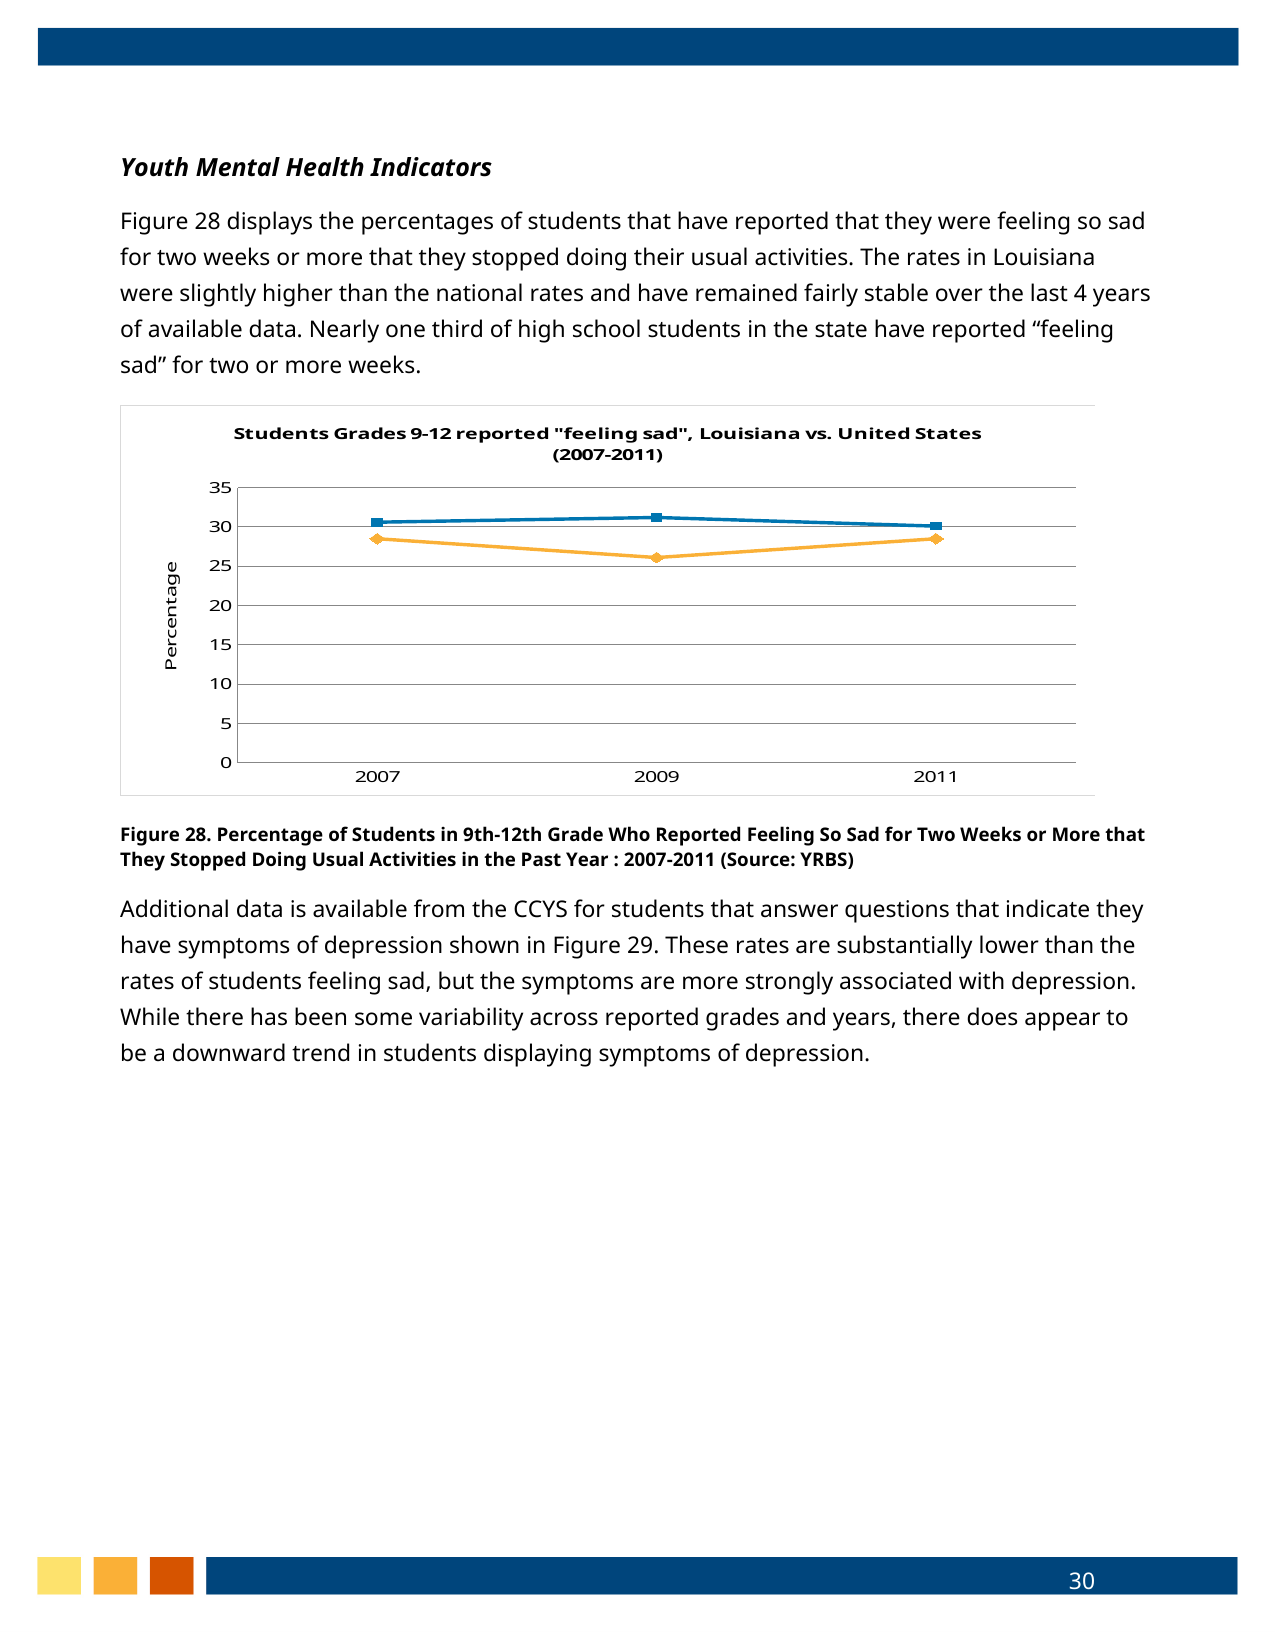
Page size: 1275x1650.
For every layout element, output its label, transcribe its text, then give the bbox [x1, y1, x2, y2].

text Figure 28. Percentage of Students in 9th-12th Grade Who Reported Feeling So Sad for Two Weeks or More that They Stopped Doing Usual Activities in the Past Year : 2007-2011 (Source: YRBS) [120, 821, 1155, 872]
text Additional data is available from the CCYS for students that answer questions that indicate they have symptoms of depression shown in Figure 29. These rates are substantially lower than the rates of students feeling sad, but the symptoms are more strongly associated with depression. While there has been some variability across reported grades and years, there does appear to be a downward trend in students displaying symptoms of depression. [120, 893, 1155, 1068]
picture [0, 1543, 1275, 1632]
text Figure 28 displays the percentages of students that have reported that they were feeling so sad for two weeks or more that they stopped doing their usual activities. The rates in Louisiana were slightly higher than the national rates and have remained fairly stable over the last 4 years of available data. Nearly one third of high school students in the state have reported “feeling sad” for two or more weeks. [120, 205, 1155, 380]
picture [0, 1, 1275, 69]
subtitle Youth Mental Health Indicators [120, 150, 1155, 184]
